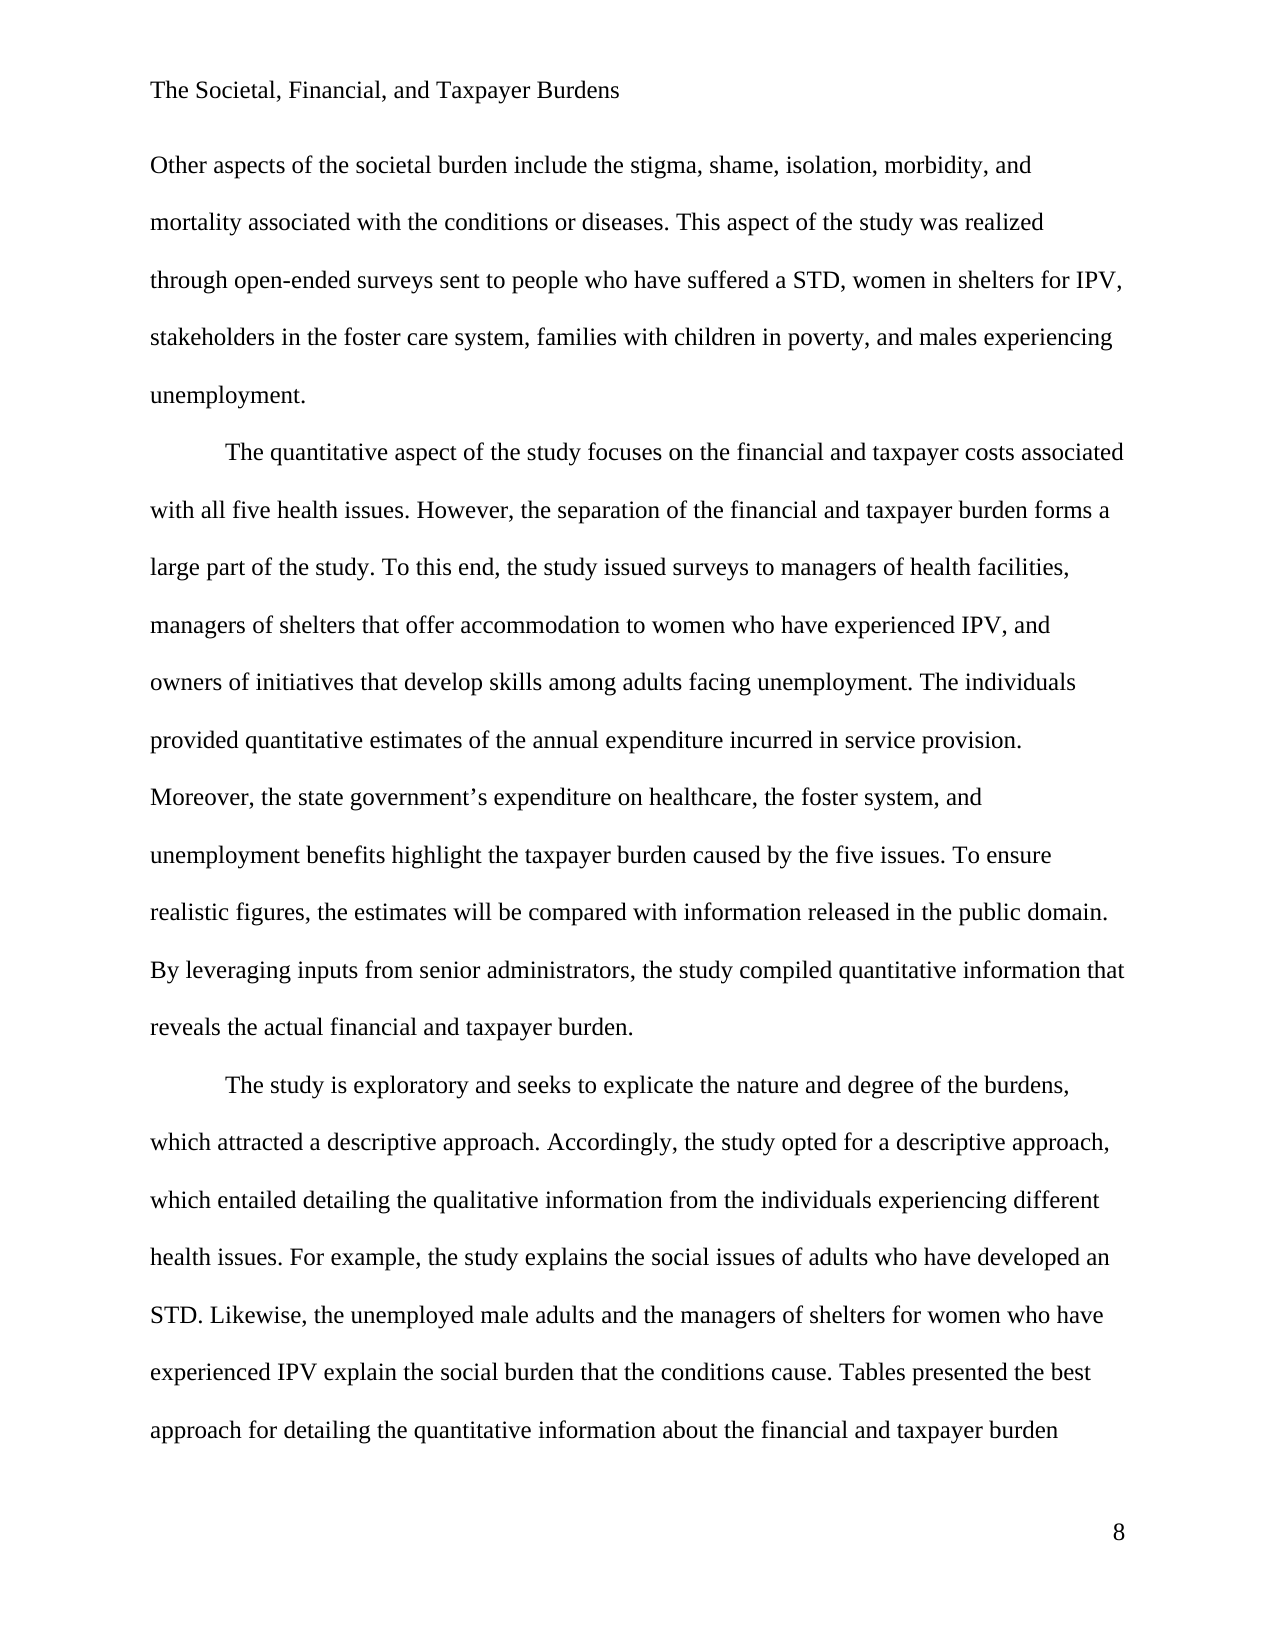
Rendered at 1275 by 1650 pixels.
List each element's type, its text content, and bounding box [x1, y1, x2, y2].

text The quantitative aspect of the study focuses on the financial and taxpayer costs associated with all five health issues. However, the separation of the financial and taxpayer burden forms a large part of the study. To this end, the study issued surveys to managers of health facilities, managers of shelters that offer accommodation to women who have experienced IPV, and owners of initiatives that develop skills among adults facing unemployment. The individuals provided quantitative estimates of the annual expenditure incurred in service provision. Moreover, the state government’s expenditure on healthcare, the foster system, and unemployment benefits highlight the taxpayer burden caused by the five issues. To ensure realistic figures, the estimates will be compared with information released in the public domain. By leveraging inputs from senior administrators, the study compiled quantitative information that reveals the actual financial and taxpayer burden. [150, 437, 1125, 1041]
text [150, 150, 1125, 409]
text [150, 1070, 1125, 1444]
